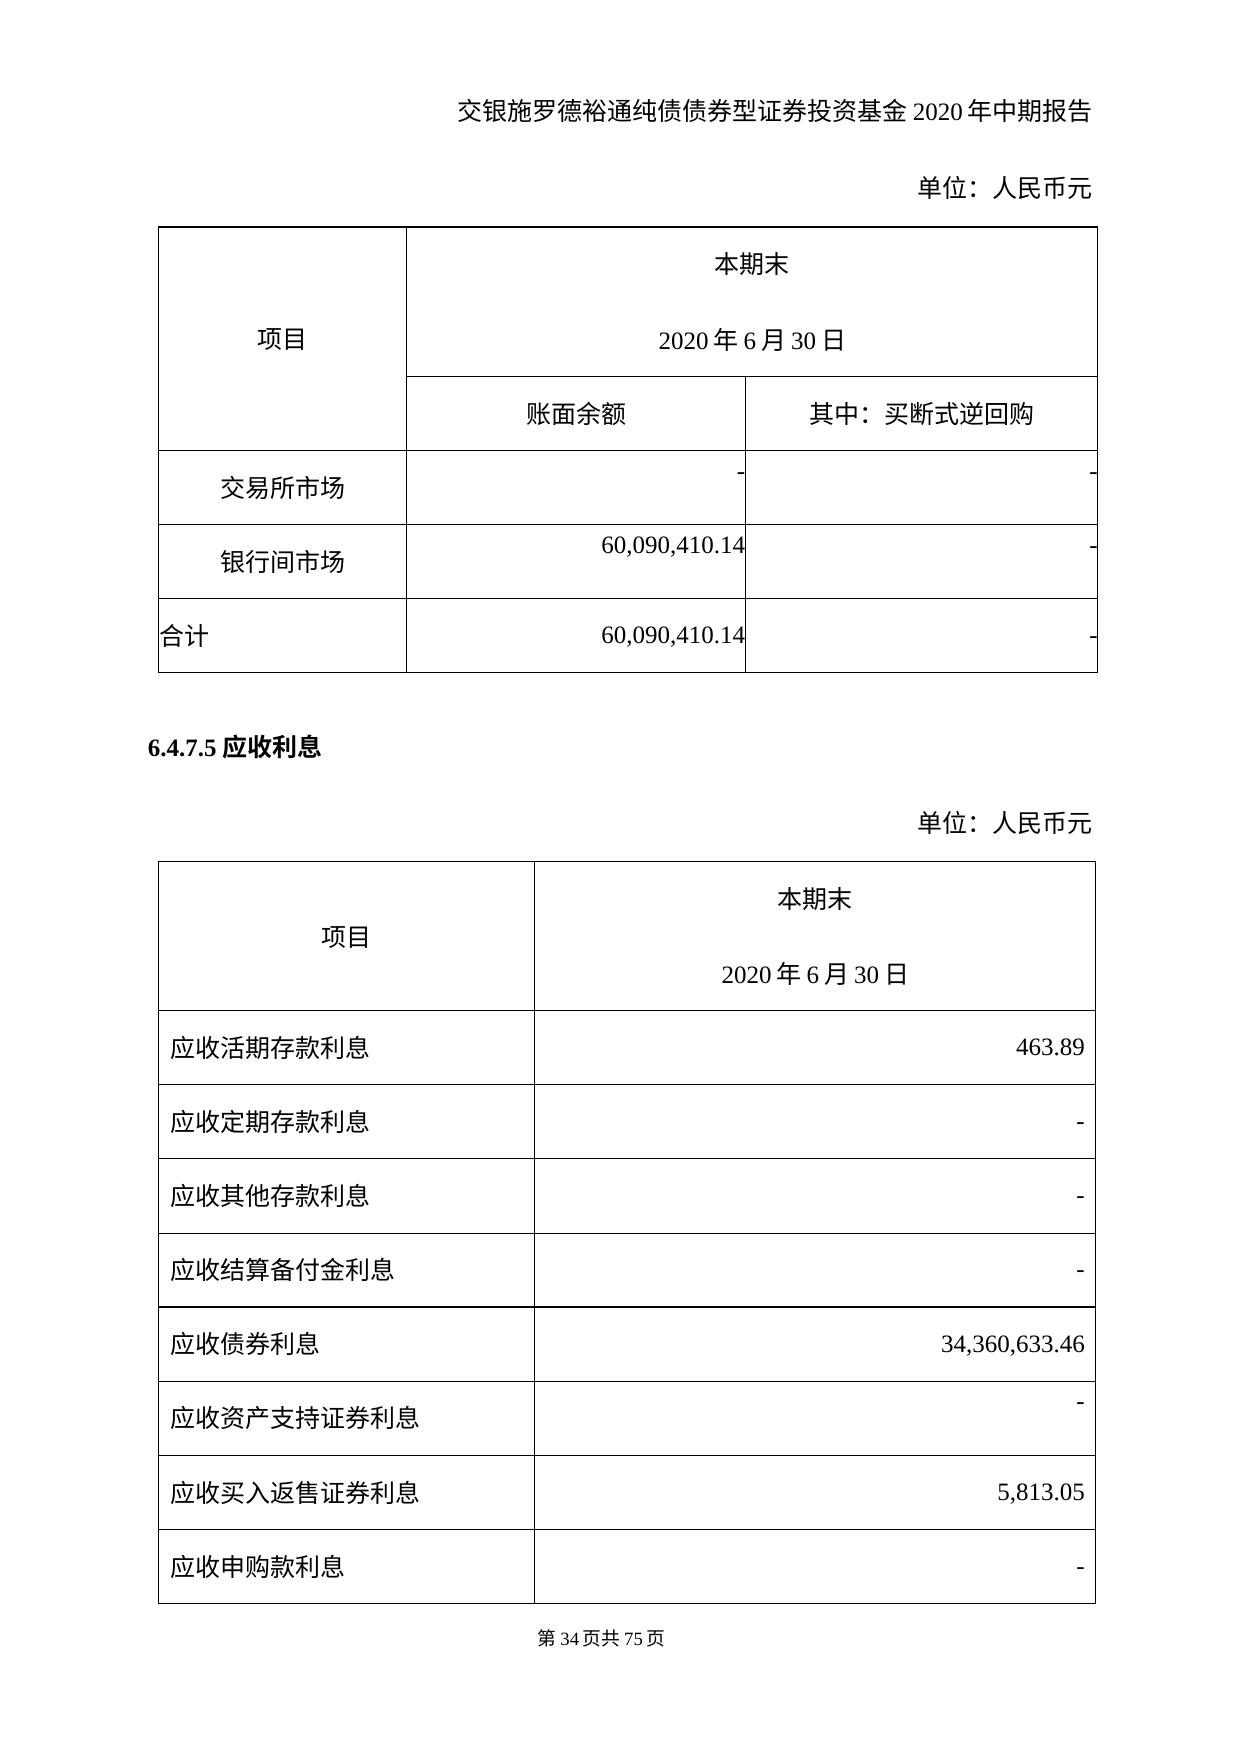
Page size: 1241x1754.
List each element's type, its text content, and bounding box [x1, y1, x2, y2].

table_cell 账面余额 [407, 377, 745, 450]
table_cell 银行间市场 [159, 525, 406, 598]
table_cell - [746, 525, 1097, 598]
table_cell 应收定期存款利息 [159, 1085, 534, 1158]
table_cell 应收买入返售证券利息 [159, 1456, 534, 1529]
table_cell 463.89 [535, 1011, 1095, 1084]
table_header 本期末 2020年6月30日 [535, 862, 1095, 1010]
table_cell 合计 [159, 599, 406, 672]
table_cell - [535, 1382, 1095, 1454]
table_cell 交易所市场 [159, 451, 406, 524]
table_cell 应收资产支持证券利息 [159, 1382, 534, 1454]
table_cell 应收活期存款利息 [159, 1011, 534, 1084]
table_cell 应收结算备付金利息 [159, 1234, 534, 1306]
text 单位：人民币元 [148, 789, 1092, 854]
text 单位：人民币元 [149, 154, 1092, 219]
table_cell - [535, 1159, 1095, 1232]
table_cell 应收其他存款利息 [159, 1159, 534, 1232]
table_header 项目 [159, 228, 406, 450]
table_header 本期末 2020年6月30日 [407, 228, 1097, 376]
table_cell - [535, 1085, 1095, 1158]
table_cell 应收申购款利息 [159, 1530, 534, 1603]
table_header 项目 [159, 862, 534, 1010]
table_cell - [535, 1234, 1095, 1306]
table_cell 60,090,410.14 [407, 525, 745, 598]
text 6.4.7.5 应收利息 [148, 713, 1092, 778]
table_cell - [746, 599, 1097, 672]
table_cell - [407, 451, 745, 524]
table_cell 34,360,633.46 [535, 1308, 1095, 1381]
table_cell - [746, 451, 1097, 524]
table_cell 其中：买断式逆回购 [746, 377, 1097, 450]
table_cell 5,813.05 [535, 1456, 1095, 1529]
table_cell 60,090,410.14 [407, 599, 745, 672]
table_cell 应收债券利息 [159, 1308, 534, 1381]
table_cell - [535, 1530, 1095, 1603]
